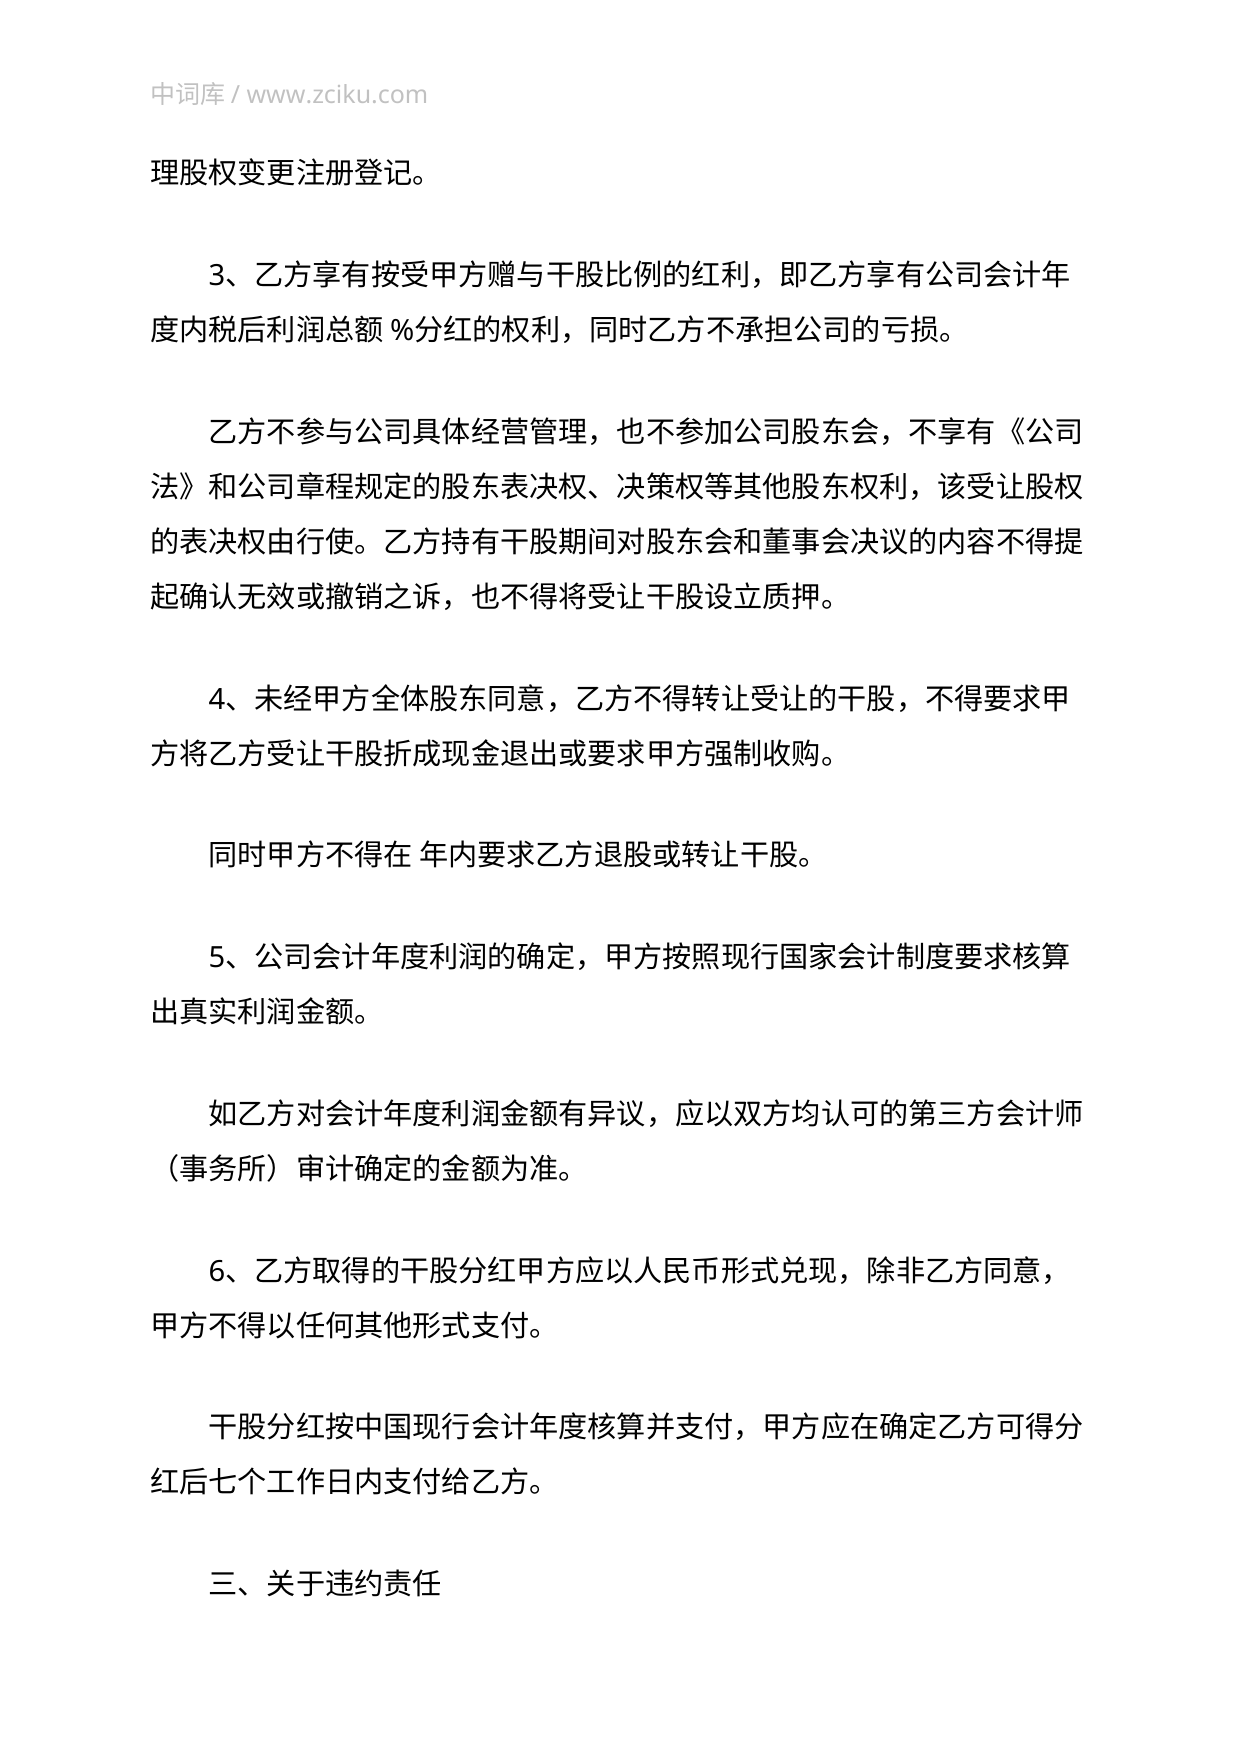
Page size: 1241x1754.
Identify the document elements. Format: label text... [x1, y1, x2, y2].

text 乙方不参与公司具体经营管理，也不参加公司股东会，不享有《公司法》和公司章程规定的股东表决权、决策权等其他股东权利，该受让股权的表决权由行使。乙方持有干股期间对股东会和董事会决议的内容不得提起确认无效或撤销之诉，也不得将受让干股设立质押。 [150, 409, 1090, 616]
text 同时甲方不得在 年内要求乙方退股或转让干股。 [150, 832, 1090, 874]
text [150, 150, 1090, 192]
text 6、乙方取得的干股分红甲方应以人民币形式兑现，除非乙方同意，甲方不得以任何其他形式支付。 [150, 1247, 1090, 1344]
text 3、乙方享有按受甲方赠与干股比例的红利，即乙方享有公司会计年度内税后利润总额 %分红的权利，同时乙方不承担公司的亏损。 [150, 252, 1090, 349]
text 如乙方对会计年度利润金额有异议，应以双方均认可的第三方会计师（事务所）审计确定的金额为准。 [150, 1091, 1090, 1188]
text 5、公司会计年度利润的确定，甲方按照现行国家会计制度要求核算出真实利润金额。 [150, 934, 1090, 1031]
text 4、未经甲方全体股东同意，乙方不得转让受让的干股，不得要求甲方将乙方受让干股折成现金退出或要求甲方强制收购。 [150, 675, 1090, 772]
text 三、关于违约责任 [150, 1561, 1090, 1603]
text 干股分红按中国现行会计年度核算并支付，甲方应在确定乙方可得分红后七个工作日内支付给乙方。 [150, 1404, 1090, 1501]
